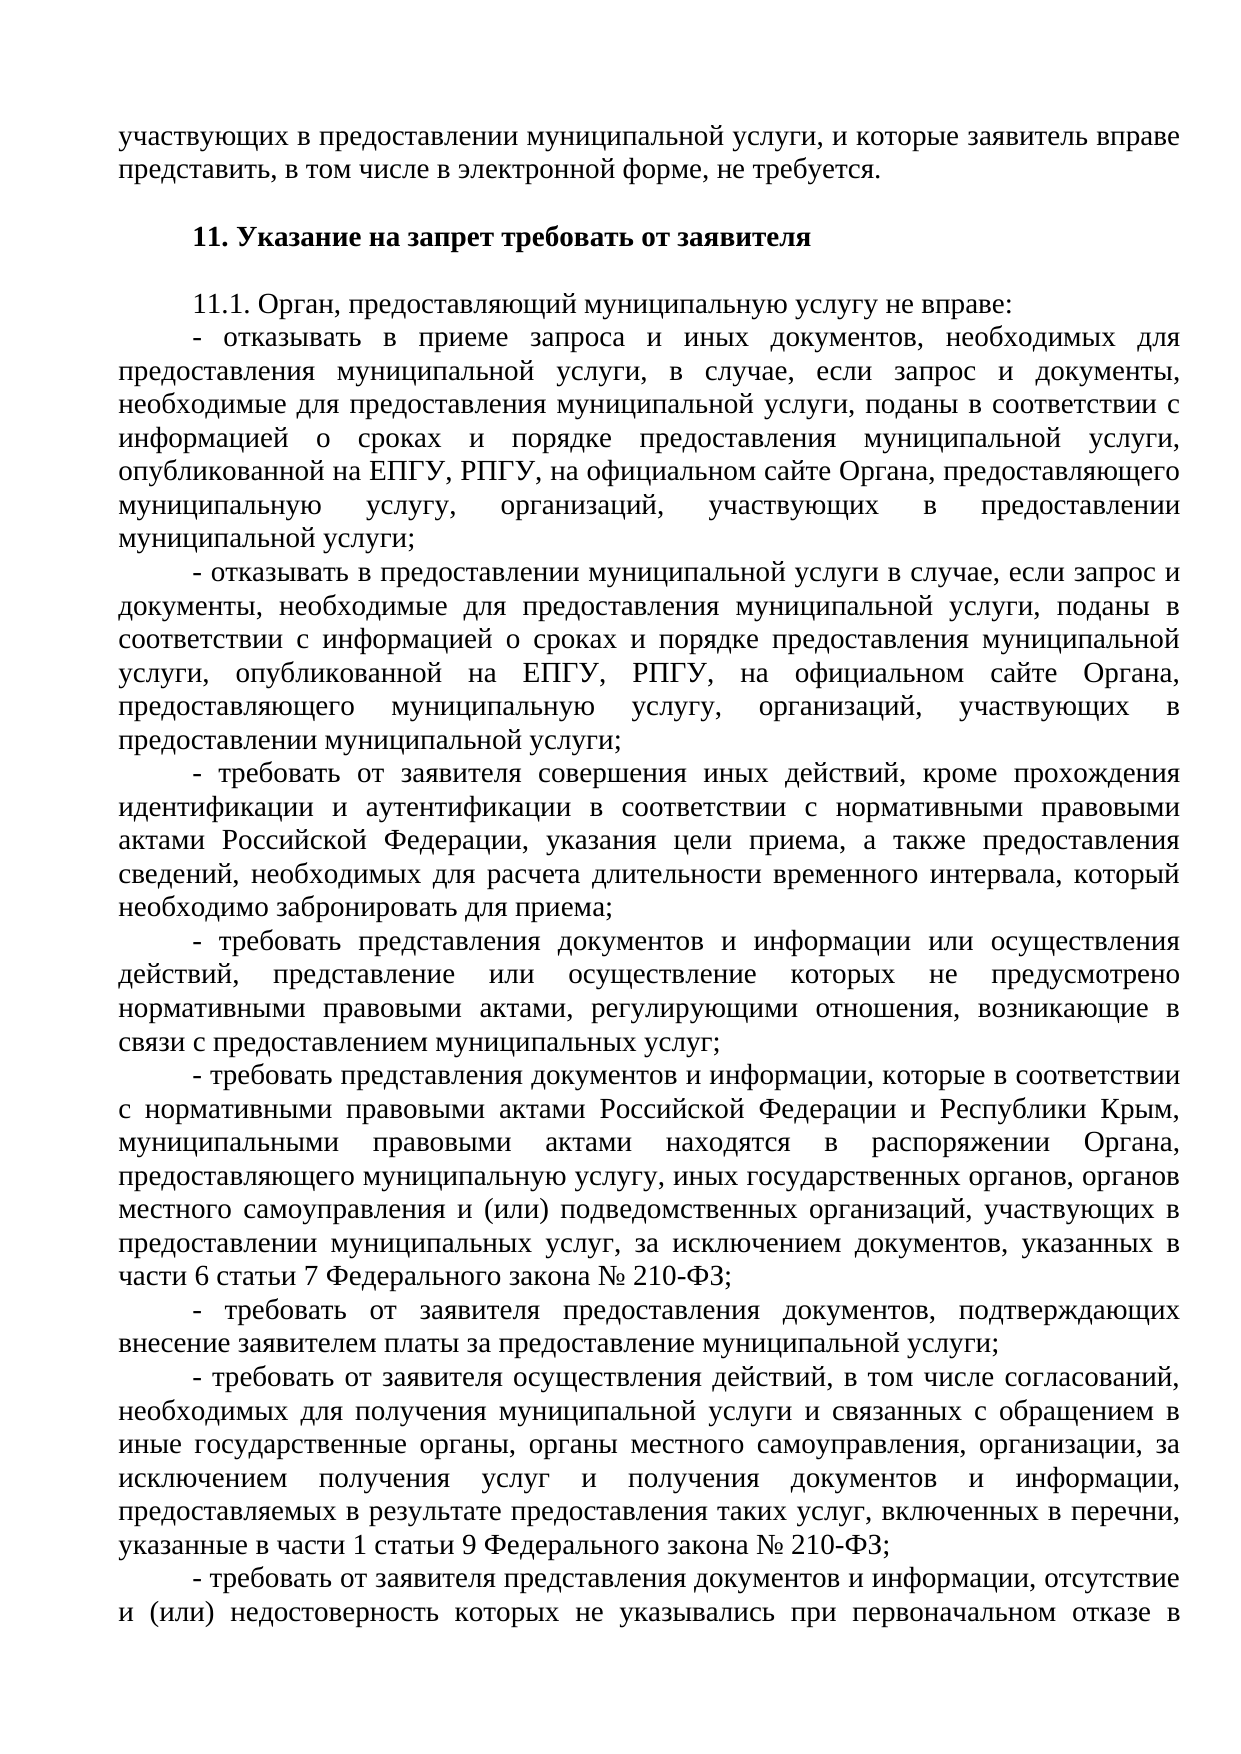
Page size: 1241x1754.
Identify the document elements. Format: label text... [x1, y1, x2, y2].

text 11.1. Орган, предоставляющий муниципальную услугу не вправе: [118, 286, 1181, 319]
text - требовать представления документов и информации, которые в соответствии с нормативными правовыми актами Российской Федерации и Республики Крым, муниципальными правовыми актами находятся в распоряжении Органа, предоставляющего муниципальную услугу, иных государственных органов, органов местного самоуправления и (или) подведомственных организаций, участвующих в предоставлении муниципальных услуг, за исключением документов, указанных в части 6 статьи 7 Федерального закона № 210-ФЗ; [118, 1057, 1181, 1292]
text - требовать от заявителя осуществления действий, в том числе согласований, необходимых для получения муниципальной услуги и связанных с обращением в иные государственные органы, органы местного самоуправления, организации, за исключением получения услуг и получения документов и информации, предоставляемых в результате предоставления таких услуг, включенных в перечни, указанные в части 1 статьи 9 Федерального закона № 210-ФЗ; [118, 1359, 1181, 1560]
text - требовать от заявителя совершения иных действий, кроме прохождения идентификации и аутентификации в соответствии с нормативными правовыми актами Российской Федерации, указания цели приема, а также предоставления сведений, необходимых для расчета длительности временного интервала, который необходимо забронировать для приема; [118, 755, 1181, 923]
text - отказывать в предоставлении муниципальной услуги в случае, если запрос и документы, необходимые для предоставления муниципальной услуги, поданы в соответствии с информацией о сроках и порядке предоставления муниципальной услуги, опубликованной на ЕПГУ, РПГУ, на официальном сайте Органа, предоставляющего муниципальную услугу, организаций, участвующих в предоставлении муниципальной услуги; [118, 554, 1181, 755]
text - отказывать в приеме запроса и иных документов, необходимых для предоставления муниципальной услуги, в случае, если запрос и документы, необходимые для предоставления муниципальной услуги, поданы в соответствии с информацией о сроках и порядке предоставления муниципальной услуги, опубликованной на ЕПГУ, РПГУ, на официальном сайте Органа, предоставляющего муниципальную услугу, организаций, участвующих в предоставлении муниципальной услуги; [118, 319, 1181, 554]
text - требовать от заявителя предоставления документов, подтверждающих внесение заявителем платы за предоставление муниципальной услуги; [118, 1292, 1181, 1359]
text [118, 118, 1181, 185]
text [118, 1560, 1181, 1627]
text 11. Указание на запрет требовать от заявителя [118, 219, 1181, 252]
text - требовать представления документов и информации или осуществления действий, представление или осуществление которых не предусмотрено нормативными правовыми актами, регулирующими отношения, возникающие в связи с предоставлением муниципальных услуг; [118, 923, 1181, 1057]
